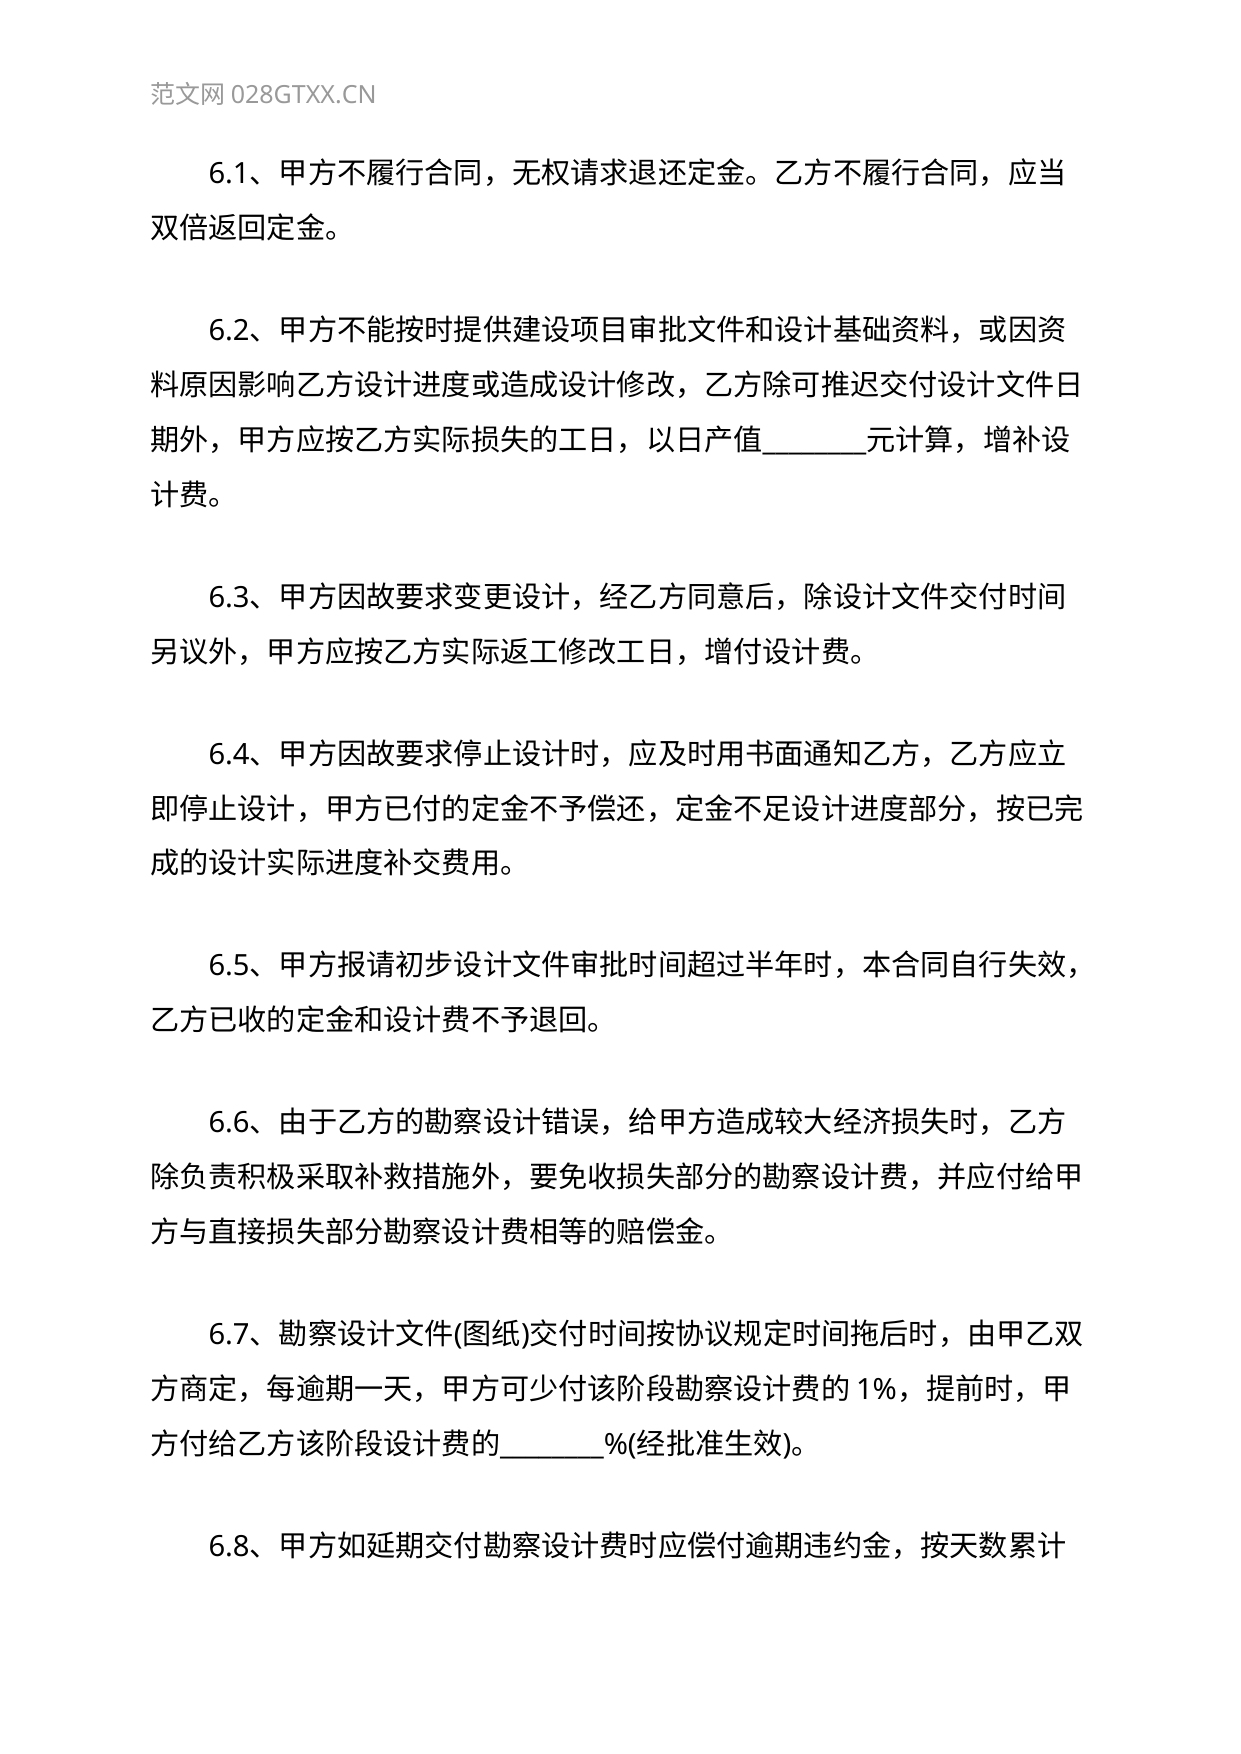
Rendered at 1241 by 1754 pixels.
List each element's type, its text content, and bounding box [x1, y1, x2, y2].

text 6.5、甲方报请初步设计文件审批时间超过半年时，本合同自行失效，乙方已收的定金和设计费不予退回。 [150, 942, 1090, 1039]
text 6.2、甲方不能按时提供建设项目审批文件和设计基础资料，或因资料原因影响乙方设计进度或造成设计修改，乙方除可推迟交付设计文件日期外，甲方应按乙方实际损失的工日，以日产值________元计算，增补设计费。 [150, 307, 1090, 514]
text 6.1、甲方不履行合同，无权请求退还定金。乙方不履行合同，应当双倍返回定金。 [150, 150, 1090, 247]
text 6.4、甲方因故要求停止设计时，应及时用书面通知乙方，乙方应立即停止设计，甲方已付的定金不予偿还，定金不足设计进度部分，按已完成的设计实际进度补交费用。 [150, 730, 1090, 882]
text 6.7、勘察设计文件(图纸)交付时间按协议规定时间拖后时，由甲乙双方商定，每逾期一天，甲方可少付该阶段勘察设计费的1%，提前时，甲方付给乙方该阶段设计费的________%(经批准生效)。 [150, 1310, 1090, 1463]
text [150, 1522, 1090, 1565]
text 6.3、甲方因故要求变更设计，经乙方同意后，除设计文件交付时间另议外，甲方应按乙方实际返工修改工日，增付设计费。 [150, 573, 1090, 671]
text 6.6、由于乙方的勘察设计错误，给甲方造成较大经济损失时，乙方除负责积极采取补救措施外，要免收损失部分的勘察设计费，并应付给甲方与直接损失部分勘察设计费相等的赔偿金。 [150, 1099, 1090, 1251]
